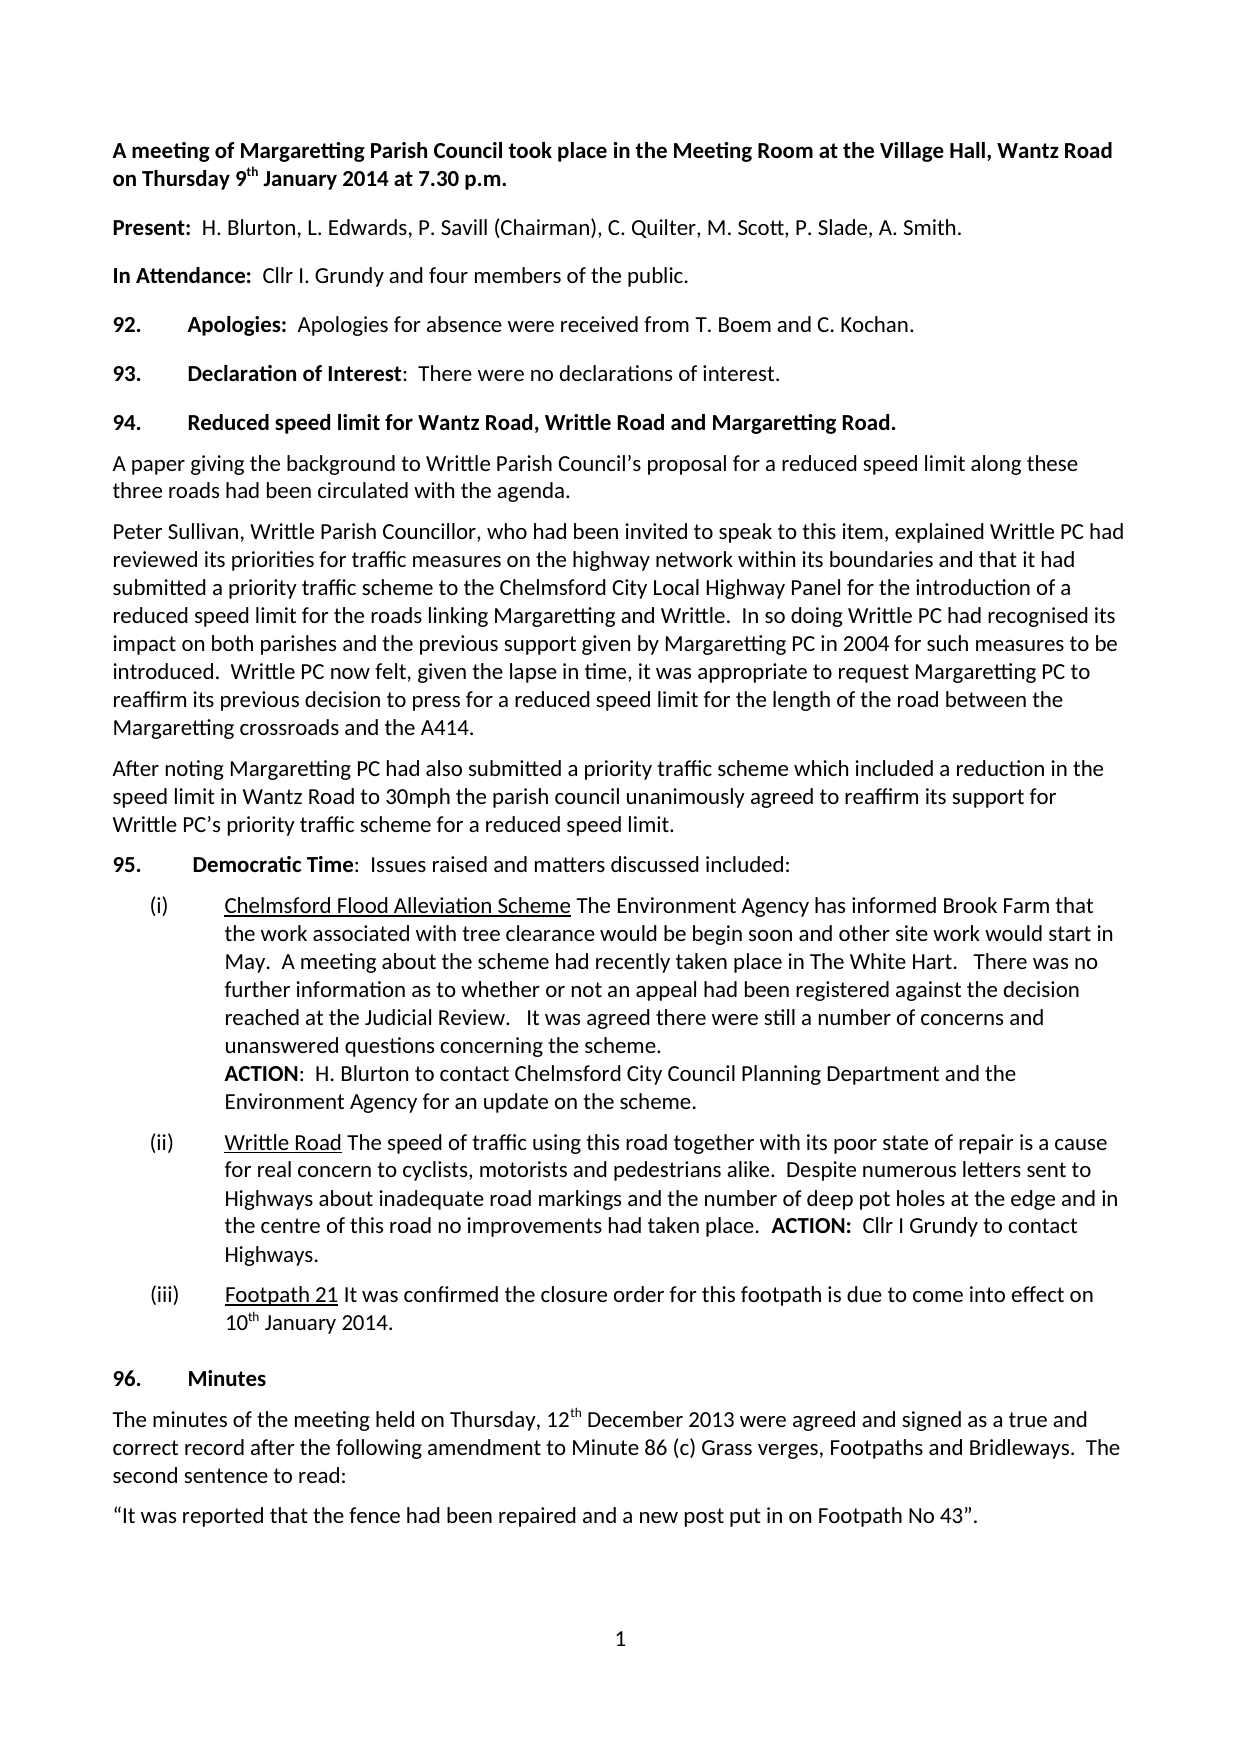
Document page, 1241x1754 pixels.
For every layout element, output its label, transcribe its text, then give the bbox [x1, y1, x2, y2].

text The minutes of the meeting held on Thursday, 12th December 2013 were agreed and signed as a true and correct record after the following amendment to Minute 86 (c) Grass verges, Footpaths and Bridleways. The second sentence to read: [112, 1405, 1128, 1489]
text After noting Margaretting PC had also submitted a priority traffic scheme which included a reduction in the speed limit in Wantz Road to 30mph the parish council unanimously agreed to reaffirm its support for Writtle PC’s priority traffic scheme for a reduced speed limit. [112, 754, 1128, 838]
text Present: H. Blurton, L. Edwards, P. Savill (Chairman), C. Quilter, M. Scott, P. Slade, A. Smith. [112, 213, 1128, 241]
text “It was reported that the fence had been repaired and a new post put in on Footpath No 43”. [112, 1501, 1128, 1529]
text 92. Apologies: Apologies for absence were received from T. Boem and C. Kochan. [112, 310, 1128, 338]
text A paper giving the background to Writtle Parish Council’s proposal for a reduced speed limit along these three roads had been circulated with the agenda. [112, 449, 1128, 505]
text 94. Reduced speed limit for Wantz Road, Writtle Road and Margaretting Road. [112, 408, 1128, 436]
list ACTION: H. Blurton to contact Chelmsford City Council Planning Department and the Environment Agency for an update on the scheme. [224, 1059, 1128, 1115]
list Footpath 21 It was confirmed the closure order for this footpath is due to come into effect on 10th January 2014. [150, 1280, 1128, 1336]
text Peter Sullivan, Writtle Parish Councillor, who had been invited to speak to this item, explained Writtle PC had reviewed its priorities for traffic measures on the highway network within its boundaries and that it had submitted a priority traffic scheme to the Chelmsford City Local Highway Panel for the introduction of a reduced speed limit for the roads linking Margaretting and Writtle. In so doing Writtle PC had recognised its impact on both parishes and the previous support given by Margaretting PC in 2004 for such measures to be introduced. Writtle PC now felt, given the lapse in time, it was appropriate to request Margaretting PC to reaffirm its previous decision to press for a reduced speed limit for the length of the road between the Margaretting crossroads and the A414. [112, 517, 1128, 741]
text 96. Minutes [112, 1364, 1128, 1392]
text A meeting of Margaretting Parish Council took place in the Meeting Room at the Village Hall, Wantz Road on Thursday 9th January 2014 at 7.30 p.m. [112, 136, 1128, 192]
list Chelmsford Flood Alleviation Scheme The Environment Agency has informed Brook Farm that the work associated with tree clearance would be begin soon and other site work would start in May. A meeting about the scheme had recently taken place in The White Hart. There was no further information as to whether or not an appeal had been registered against the decision reached at the Judicial Review. It was agreed there were still a number of concerns and unanswered questions concerning the scheme. [149, 891, 1128, 1059]
list Writtle Road The speed of traffic using this road together with its poor state of repair is a cause for real concern to cyclists, motorists and pedestrians alike. Despite numerous letters sent to Highways about inadequate road markings and the number of deep pot holes at the edge and in the centre of this road no improvements had taken place. ACTION: Cllr I Grundy to contact Highways. [149, 1128, 1128, 1268]
text In Attendance: Cllr I. Grundy and four members of the public. [112, 262, 1128, 289]
text 95. Democratic Time: Issues raised and matters discussed included: [112, 850, 1128, 878]
text 93. Declaration of Interest: There were no declarations of interest. [112, 359, 1128, 387]
